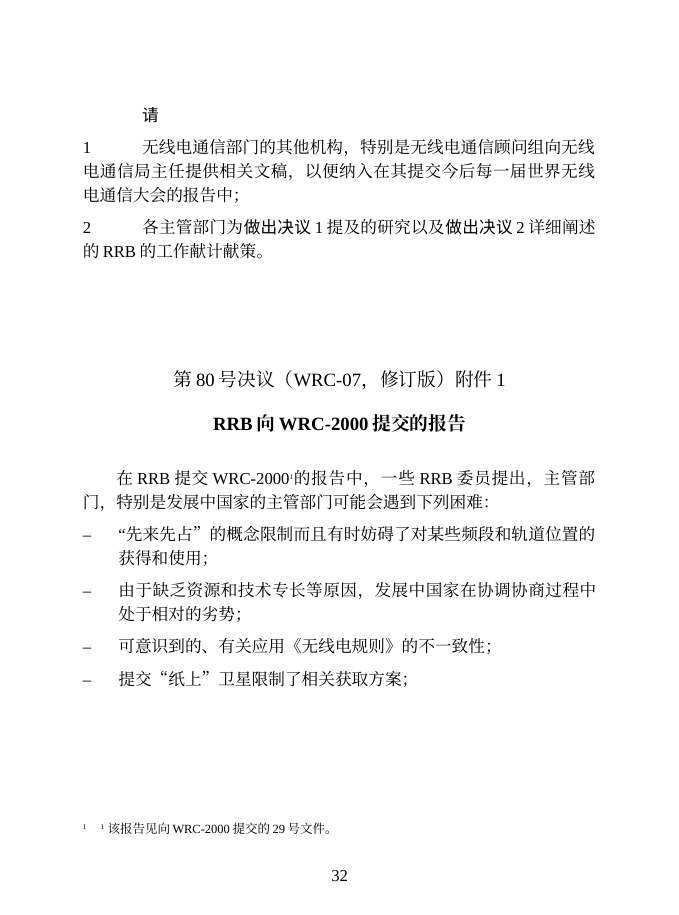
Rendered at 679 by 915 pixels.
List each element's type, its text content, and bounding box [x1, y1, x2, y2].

text 在RRB提交WRC-20001的报告中，一些RRB委员提出，主管部门，特别是发展中国家的主管部门可能会遇到下列困难： [83, 465, 596, 513]
text – 提交“纸上”卫星限制了相关获取方案； [83, 666, 596, 690]
text 第80号决议（WRC-07，修订版）附件1 [83, 365, 596, 392]
text 2 各主管部门为做出决议1提及的研究以及做出决议2详细阐述的RRB的工作献计献策。 [83, 214, 596, 263]
title RRB向WRC-2000提交的报告 [83, 409, 596, 436]
text 请 [142, 102, 596, 126]
text – “先来先占”的概念限制而且有时妨碍了对某些频段和轨道位置的获得和使用； [83, 521, 596, 569]
text – 可意识到的、有关应用《无线电规则》的不一致性； [83, 634, 596, 658]
text 1 无线电通信部门的其他机构，特别是无线电通信顾问组向无线电通信局主任提供相关文稿，以便纳入在其提交今后每一届世界无线电通信大会的报告中； [83, 134, 596, 206]
text – 由于缺乏资源和技术专长等原因，发展中国家在协调协商过程中处于相对的劣势； [83, 577, 596, 625]
